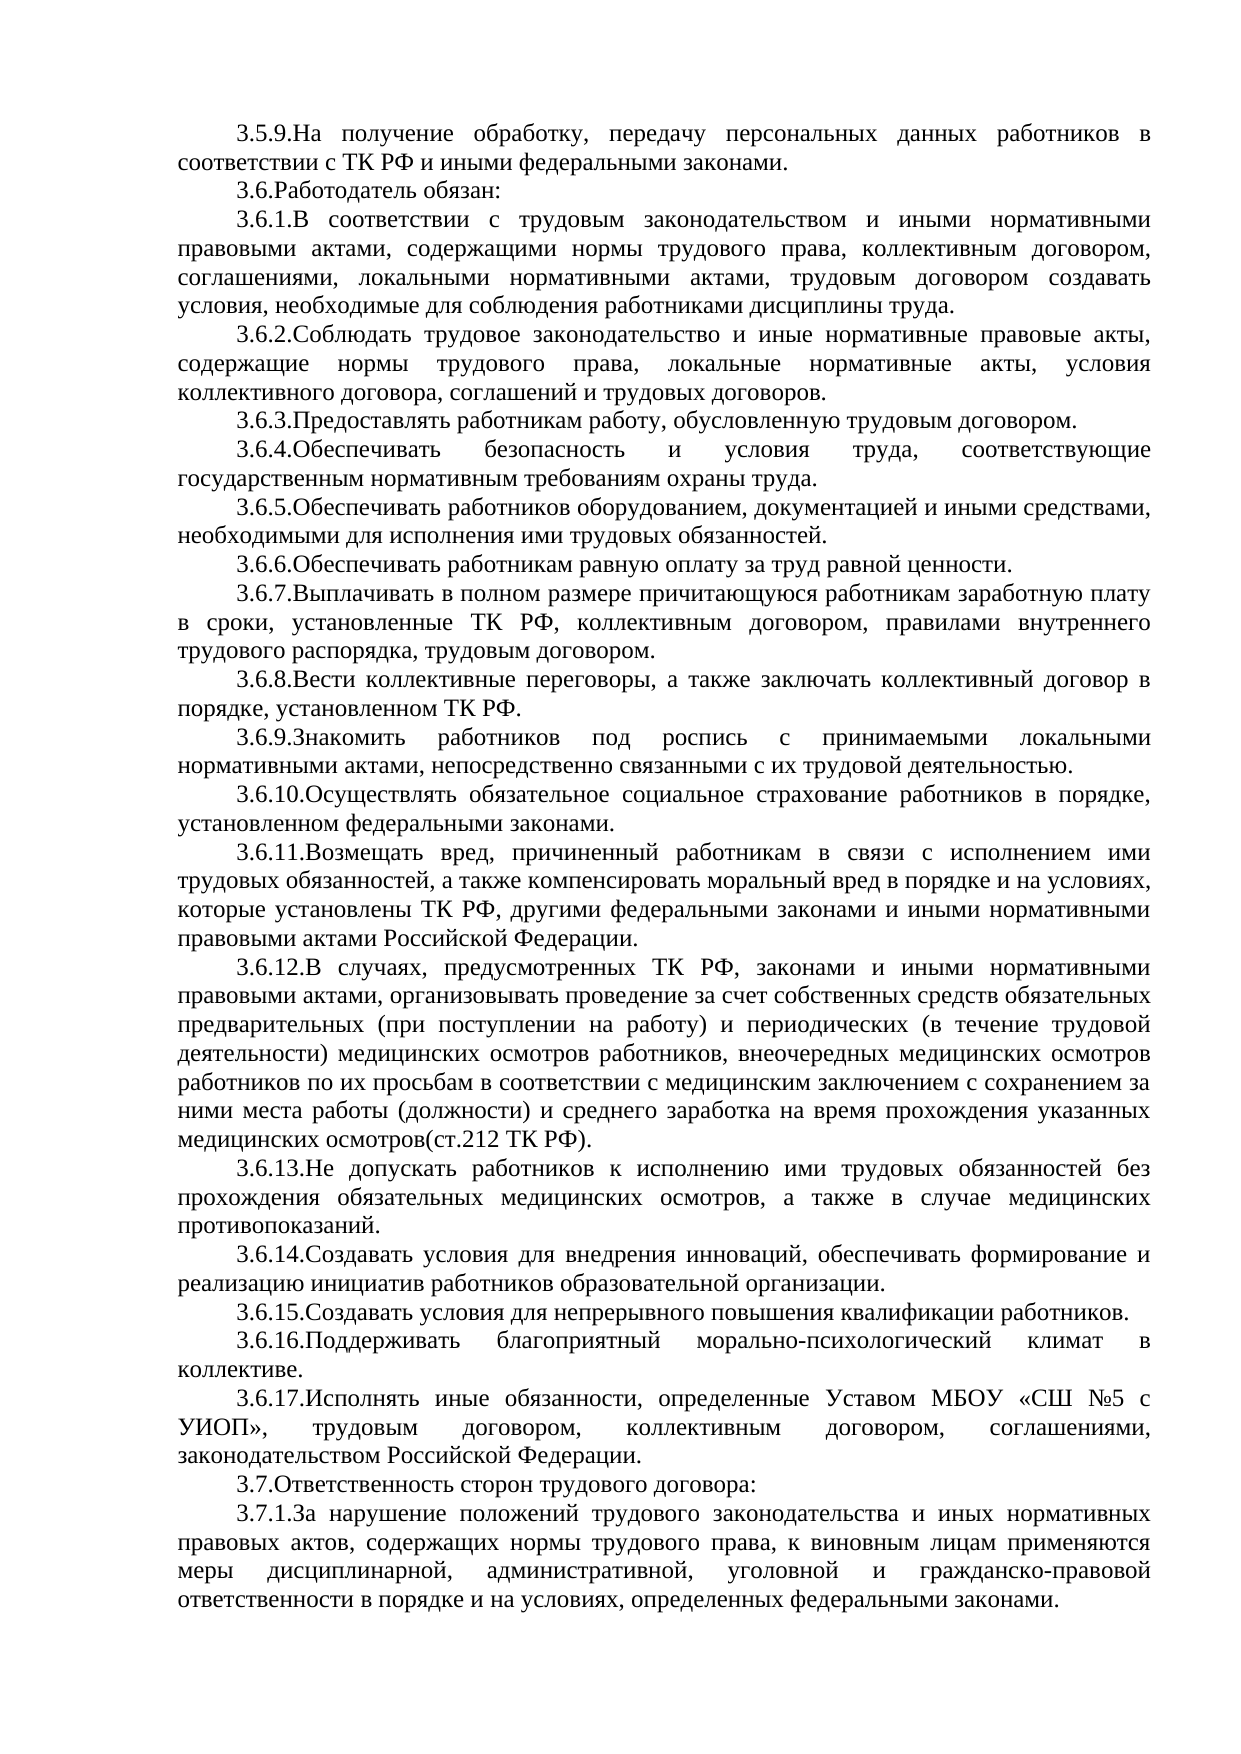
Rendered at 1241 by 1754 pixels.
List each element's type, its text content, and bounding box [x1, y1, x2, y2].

text 3.6.14.Создавать условия для внедрения инноваций, обеспечивать формирование и реализацию инициатив работников образовательной организации. [177, 1239, 1152, 1297]
text 3.6.3.Предоставлять работникам работу, обусловленную трудовым договором. [177, 406, 1152, 434]
text 3.5.9.На получение обработку, передачу персональных данных работников в соответствии с ТК РФ и иными федеральными законами. [177, 118, 1152, 176]
text 3.6.17.Исполнять иные обязанности, определенные Уставом МБОУ «СШ №5 с УИОП», трудовым договором, коллективным договором, соглашениями, законодательством Российской Федерации. [177, 1383, 1152, 1469]
text 3.6.7.Выплачивать в полном размере причитающуюся работникам заработную плату в сроки, установленные ТК РФ, коллективным договором, правилами внутреннего трудового распорядка, трудовым договором. [177, 578, 1152, 664]
text 3.6.11.Возмещать вред, причиненный работникам в связи с исполнением ими трудовых обязанностей, а также компенсировать моральный вред в порядке и на условиях, которые установлены ТК РФ, другими федеральными законами и иными нормативными правовыми актами Российской Федерации. [177, 837, 1152, 952]
text 3.6.12.В случаях, предусмотренных ТК РФ, законами и иными нормативными правовыми актами, организовывать проведение за счет собственных средств обязательных предварительных (при поступлении на работу) и периодических (в течение трудовой деятельности) медицинских осмотров работников, внеочередных медицинских осмотров работников по их просьбам в соответствии с медицинским заключением с сохранением за ними места работы (должности) и среднего заработка на время прохождения указанных медицинских осмотров(ст.212 ТК РФ). [177, 952, 1152, 1153]
text 3.6.2.Соблюдать трудовое законодательство и иные нормативные правовые акты, содержащие нормы трудового права, локальные нормативные акты, условия коллективного договора, соглашений и трудовых договоров. [177, 319, 1152, 406]
text 3.6.15.Создавать условия для непрерывного повышения квалификации работников. [177, 1297, 1152, 1326]
text 3.7.Ответственность сторон трудового договора: [177, 1469, 1152, 1498]
text 3.6.13.Не допускать работников к исполнению ими трудовых обязанностей без прохождения обязательных медицинских осмотров, а также в случае медицинских противопоказаний. [177, 1153, 1152, 1239]
text 3.6.10.Осуществлять обязательное социальное страхование работников в порядке, установленном федеральными законами. [177, 779, 1152, 837]
text 3.6.16.Поддерживать благоприятный морально-психологический климат в коллективе. [177, 1326, 1152, 1383]
text 3.6.6.Обеспечивать работникам равную оплату за труд равной ценности. [177, 549, 1152, 578]
text 3.7.1.За нарушение положений трудового законодательства и иных нормативных правовых актов, содержащих нормы трудового права, к виновным лицам применяются меры дисциплинарной, административной, уголовной и гражданско-правовой ответственности в порядке и на условиях, определенных федеральными законами. [177, 1498, 1152, 1613]
text 3.6.4.Обеспечивать безопасность и условия труда, соответствующие государственным нормативным требованиям охраны труда. [177, 434, 1152, 492]
text 3.6.8.Вести коллективные переговоры, а также заключать коллективный договор в порядке, установленном ТК РФ. [177, 664, 1152, 722]
text 3.6.1.В соответствии с трудовым законодательством и иными нормативными правовыми актами, содержащими нормы трудового права, коллективным договором, соглашениями, локальными нормативными актами, трудовым договором создавать условия, необходимые для соблюдения работниками дисциплины труда. [177, 204, 1152, 319]
text 3.6.Работодатель обязан: [177, 176, 1152, 204]
text 3.6.5.Обеспечивать работников оборудованием, документацией и иными средствами, необходимыми для исполнения ими трудовых обязанностей. [177, 492, 1152, 549]
text 3.6.9.Знакомить работников под роспись с принимаемыми локальными нормативными актами, непосредственно связанными с их трудовой деятельностью. [177, 722, 1152, 779]
